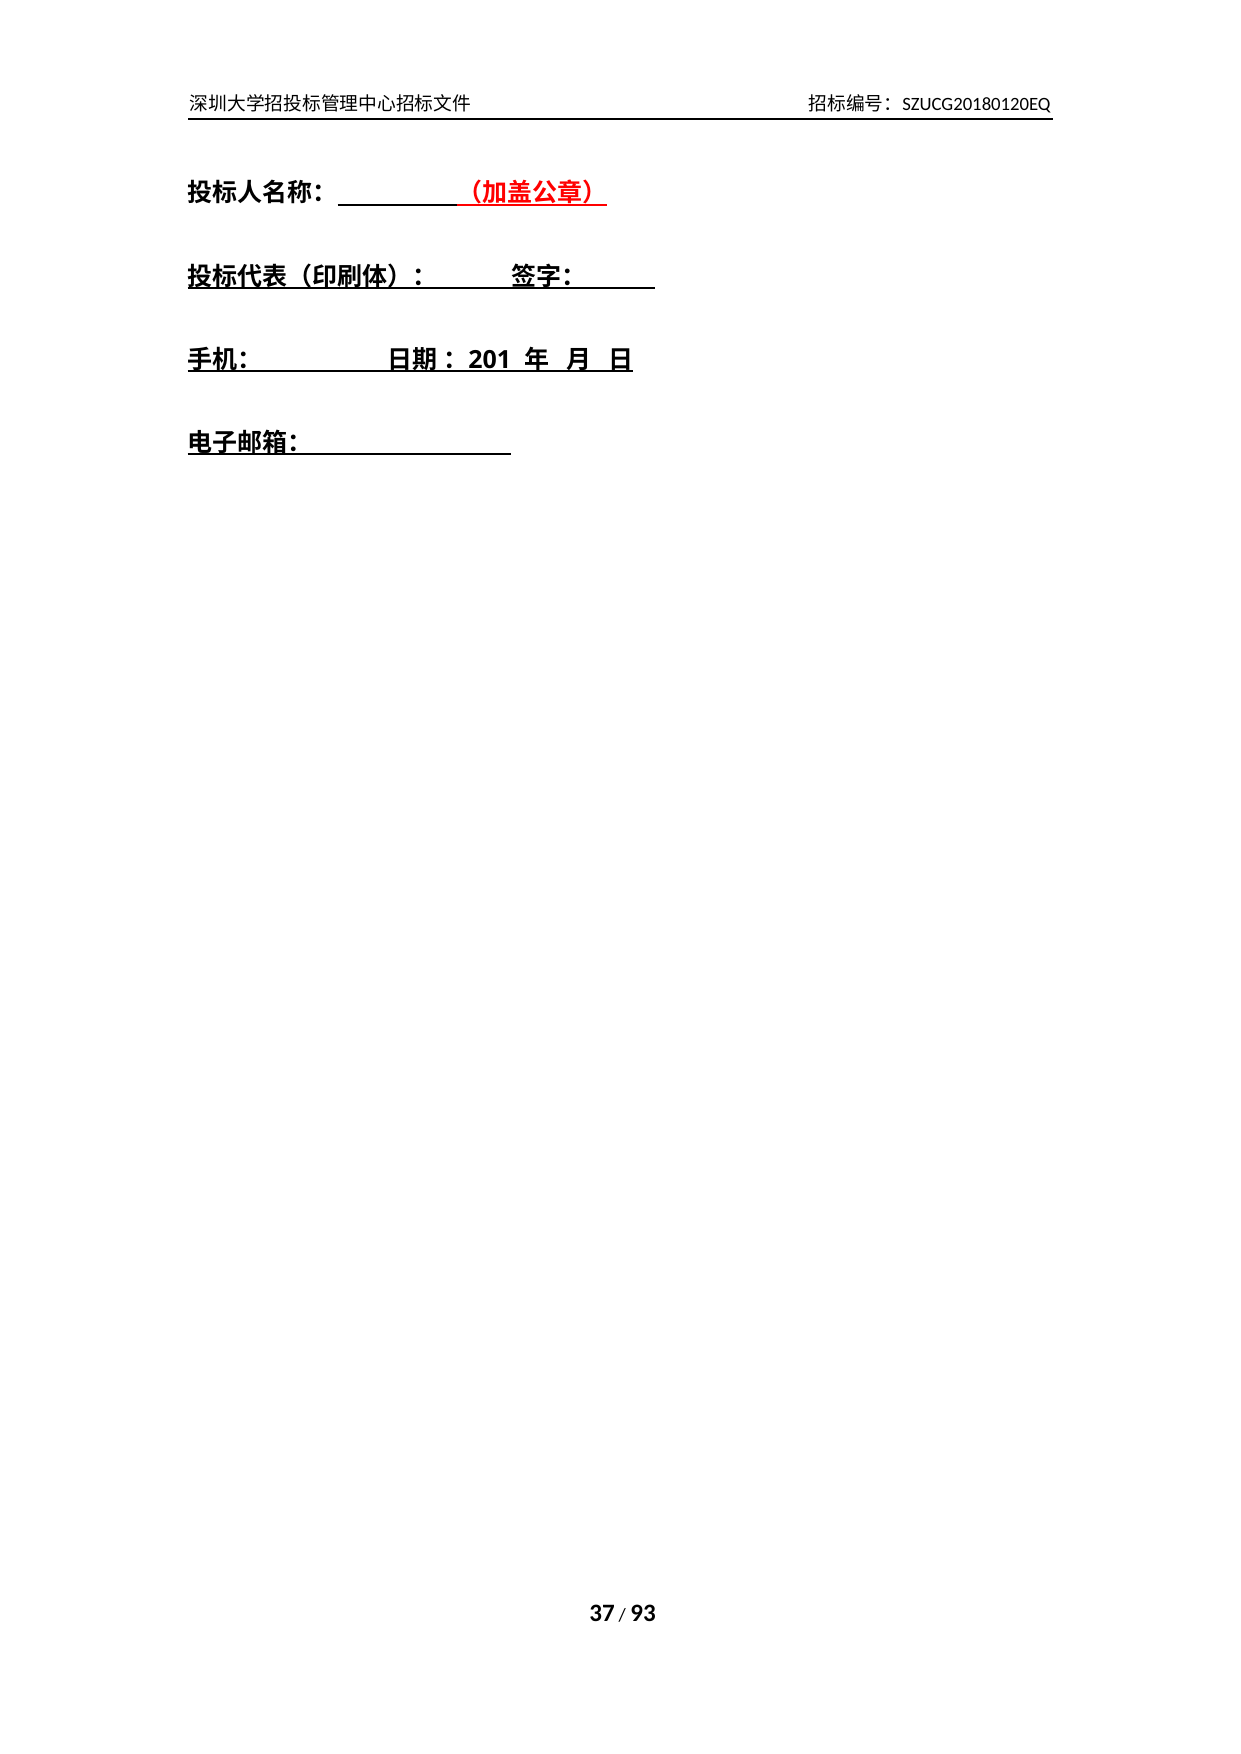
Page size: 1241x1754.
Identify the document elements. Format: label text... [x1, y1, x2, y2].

text 手机： 日期 ：201 年 月 日 [187, 325, 1053, 390]
text 电子邮箱： [187, 408, 1053, 473]
text 投标代表（印刷体）： 签字： [187, 242, 1053, 307]
text 投标人名称： （加盖公章） [187, 158, 1053, 223]
